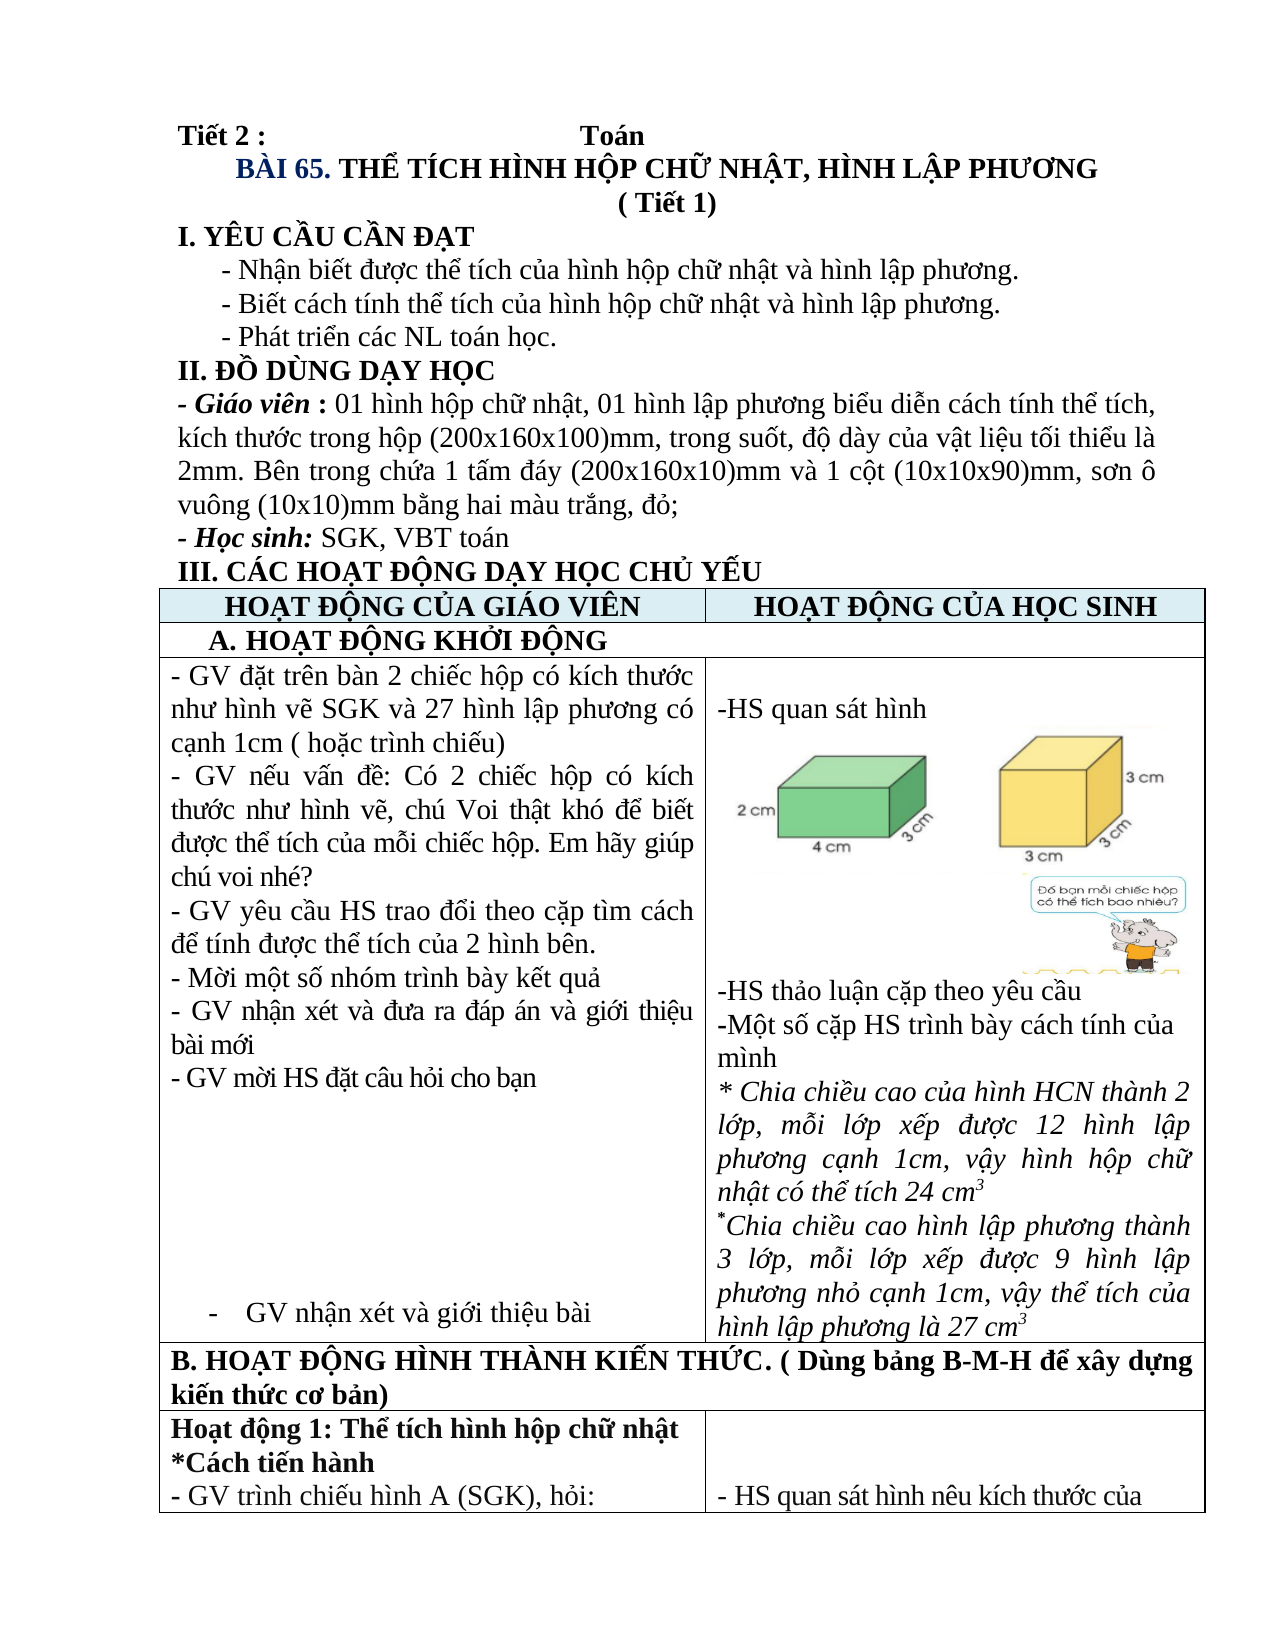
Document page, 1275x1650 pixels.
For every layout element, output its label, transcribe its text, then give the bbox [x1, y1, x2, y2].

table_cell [706, 1411, 1204, 1512]
text - Biết cách tính thể tích của hình hộp chữ nhật và hình lập phương. [221, 286, 1157, 319]
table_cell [160, 1411, 705, 1512]
text - Học sinh: SGK, VBT toán [177, 521, 1157, 554]
text - Giáo viên : 01 hình hộp chữ nhật, 01 hình lập phương biểu diễn cách tính thể tích, kích thước trong hộp (200x160x100)mm, trong suốt, độ dày của vật liệu tối thiểu là 2mm. Bên trong chứa 1 tấm đáy (200x160x10)mm và 1 cột (10x10x90)mm, sơn ô vuông (10x10)mm bằng hai màu trắng, đỏ; [177, 386, 1157, 521]
table_cell -HS quan sát hình -HS thảo luận cặp theo yêu cầu -Một số cặp HS trình bày cách tính của mình * Chia chiều cao của hình HCN thành 2 lớp, mỗi lớp xếp được 12 hình lập phương cạnh 1cm, vậy hình hộp chữ nhật có thể tích 24 cm3 *Chia chiều cao hình lập phương thành 3 lớp, mỗi lớp xếp được 9 hình lập phương nhỏ cạnh 1cm, vậy thể tích của hình lập phương là 27 cm3 [706, 658, 1204, 1342]
text I. YÊU CẦU CẦN ĐẠT [177, 219, 1157, 252]
text ( Tiết 1) [162, 185, 1157, 219]
table_cell B. HOẠT ĐỘNG HÌNH THÀNH KIẾN THỨC. ( Dùng bảng B-M-H để xây dựng kiến thức cơ bản) [160, 1343, 1204, 1410]
text - Nhận biết được thể tích của hình hộp chữ nhật và hình lập phương. [221, 252, 1157, 286]
table_cell HOẠT ĐỘNG KHỞI ĐỘNG [160, 623, 1204, 657]
text - Phát triển các NL toán học. [221, 319, 1157, 353]
text II. ĐỒ DÙNG DẠY HỌC [177, 353, 1157, 386]
table_header HOẠT ĐỘNG CỦA HỌC SINH [706, 589, 1204, 622]
text Tiết 2 : Toán [177, 118, 1157, 152]
table_header HOẠT ĐỘNG CỦA GIÁO VIÊN [160, 589, 705, 622]
picture [717, 725, 1194, 974]
text BÀI 65. THỂ TÍCH HÌNH HỘP CHỮ NHẬT, HÌNH LẬP PHƯƠNG [162, 152, 1157, 185]
text III. CÁC HOẠT ĐỘNG DẠY HỌC CHỦ YẾU [177, 554, 1157, 588]
table_cell - GV đặt trên bàn 2 chiếc hộp có kích thước như hình vẽ SGK và 27 hình lập phương có cạnh 1cm ( hoặc trình chiếu) - GV nếu vấn đề: Có 2 chiếc hộp có kích thước như hình vẽ, chú Voi thật khó để biết được thể tích của mỗi chiếc hộp. Em hãy giúp chú voi nhé? - GV yêu cầu HS trao đổi theo cặp tìm cách để tính được thể tích của 2 hình bên. - Mời một số nhóm trình bày kết quả - GV nhận xét và đưa ra đáp án và giới thiệu bài mới - GV mời HS đặt câu hỏi cho bạn GV nhận xét và giới thiệu bài [160, 658, 705, 1342]
